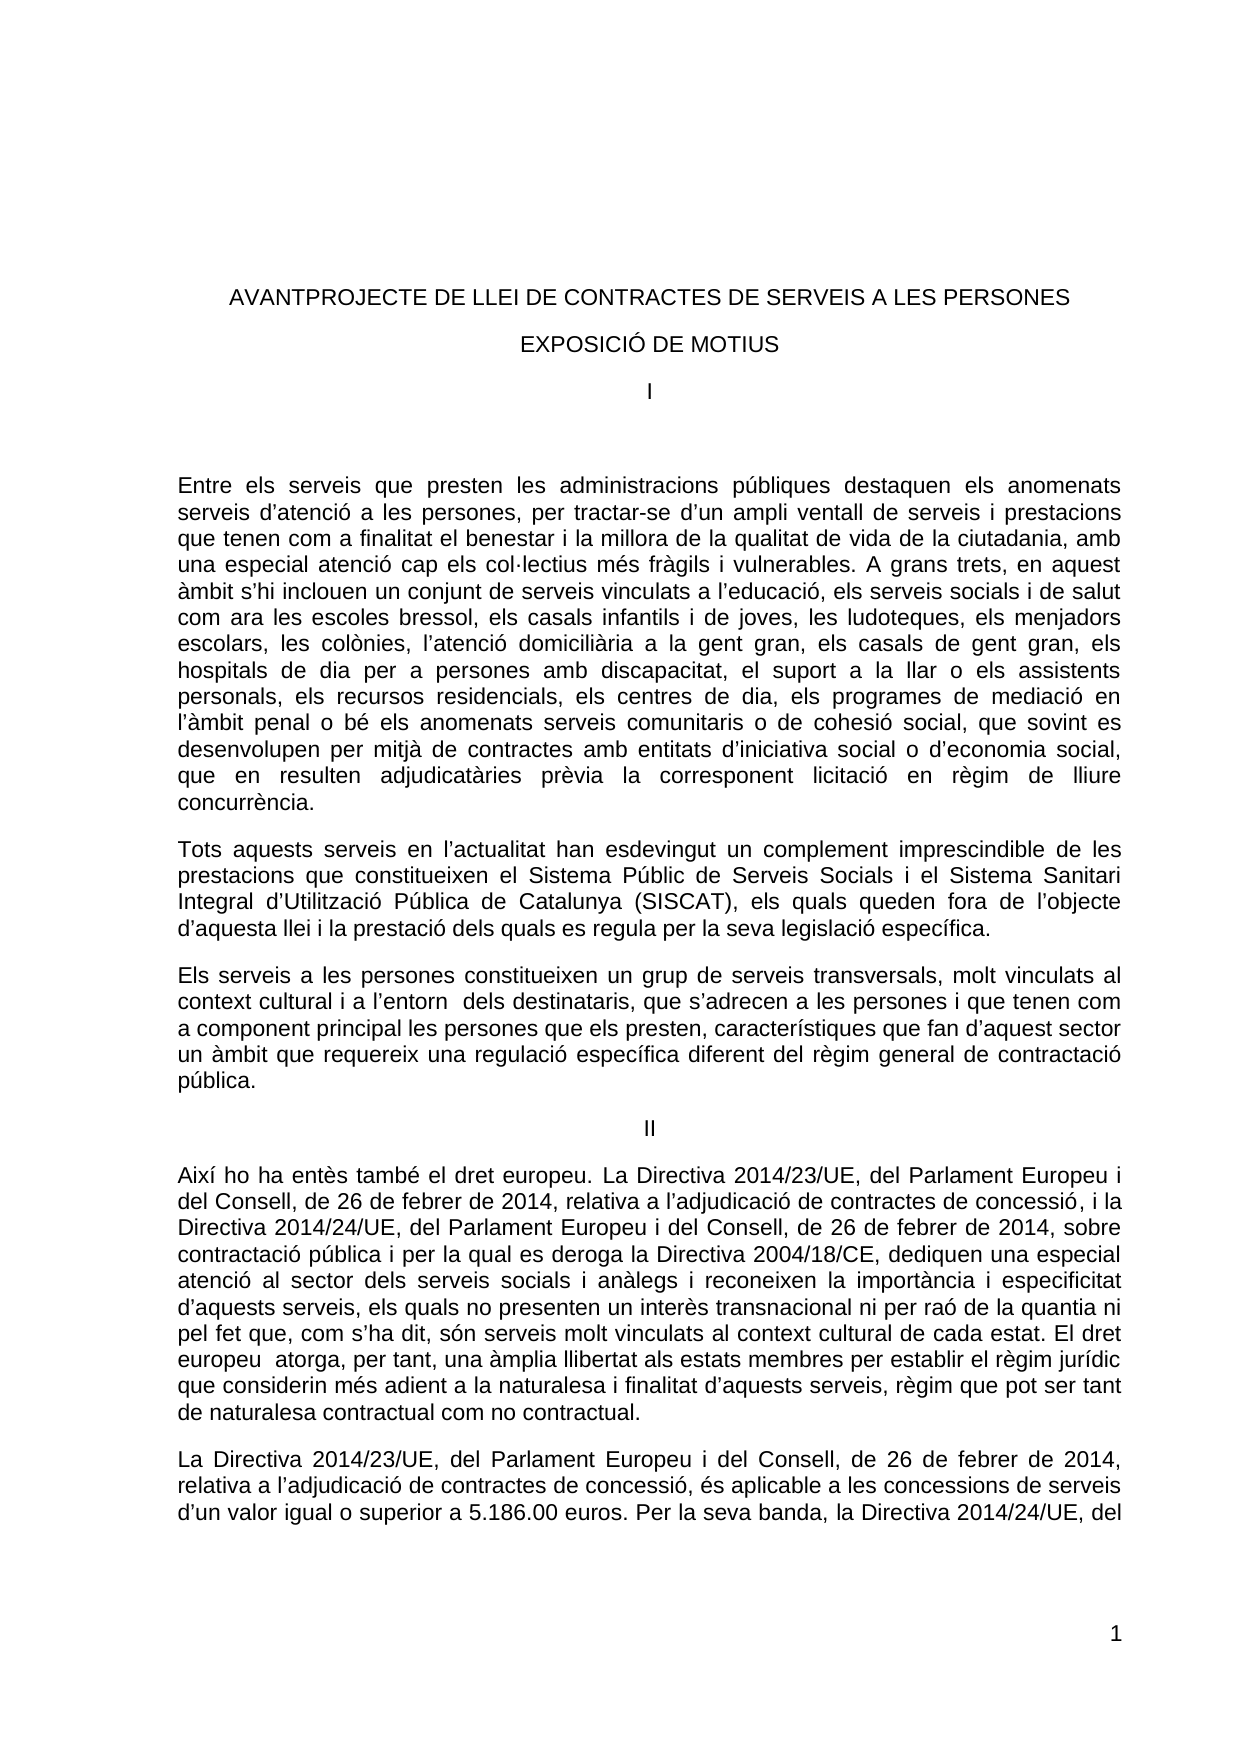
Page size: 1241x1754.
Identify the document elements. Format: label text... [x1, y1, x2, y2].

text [177, 1446, 1122, 1525]
text Així ho ha entès també el dret europeu. La Directiva 2014/23/UE, del Parlament Europeu i del Consell, de 26 de febrer de 2014, relativa a l’adjudicació de contractes de concessió, i la Directiva 2014/24/UE, del Parlament Europeu i del Consell, de 26 de febrer de 2014, sobre contractació pública i per la qual es deroga la Directiva 2004/18/CE, dediquen una especial atenció al sector dels serveis socials i anàlegs i reconeixen la importància i especificitat d’aquests serveis, els quals no presenten un interès transnacional ni per raó de la quantia ni pel fet que, com s’ha dit, són serveis molt vinculats al context cultural de cada estat. El dret europeu atorga, per tant, una àmplia llibertat als estats membres per establir el règim jurídic que considerin més adient a la naturalesa i finalitat d’aquests serveis, règim que pot ser tant de naturalesa contractual com no contractual. [177, 1162, 1122, 1425]
text Tots aquests serveis en l’actualitat han esdevingut un complement imprescindible de les prestacions que constitueixen el Sistema Públic de Serveis Socials i el Sistema Sanitari Integral d’Utilització Pública de Catalunya (SISCAT), els quals queden fora de l’objecte d’aquesta llei i la prestació dels quals es regula per la seva legislació específica. [177, 836, 1122, 941]
text I [177, 378, 1122, 404]
text II [177, 1114, 1122, 1141]
text AVANTPROJECTE DE LLEI DE CONTRACTES DE SERVEIS A LES PERSONES [177, 283, 1122, 310]
text Els serveis a les persones constitueixen un grup de serveis transversals, molt vinculats al context cultural i a l’entorn dels destinataris, que s’adrecen a les persones i que tenen com a component principal les persones que els presten, característiques que fan d’aquest sector un àmbit que requereix una regulació específica diferent del règim general de contractació pública. [177, 962, 1122, 1094]
text EXPOSICIÓ DE MOTIUS [177, 331, 1122, 357]
text Entre els serveis que presten les administracions públiques destaquen els anomenats serveis d’atenció a les persones, per tractar-se d’un ampli ventall de serveis i prestacions que tenen com a finalitat el benestar i la millora de la qualitat de vida de la ciutadania, amb una especial atenció cap els col·lectius més fràgils i vulnerables. A grans trets, en aquest àmbit s’hi inclouen un conjunt de serveis vinculats a l’educació, els serveis socials i de salut com ara les escoles bressol, els casals infantils i de joves, les ludoteques, els menjadors escolars, les colònies, l’atenció domiciliària a la gent gran, els casals de gent gran, els hospitals de dia per a persones amb discapacitat, el suport a la llar o els assistents personals, els recursos residencials, els centres de dia, els programes de mediació en l’àmbit penal o bé els anomenats serveis comunitaris o de cohesió social, que sovint es desenvolupen per mitjà de contractes amb entitats d’iniciativa social o d’economia social, que en resulten adjudicatàries prèvia la corresponent licitació en règim de lliure concurrència. [177, 472, 1122, 815]
